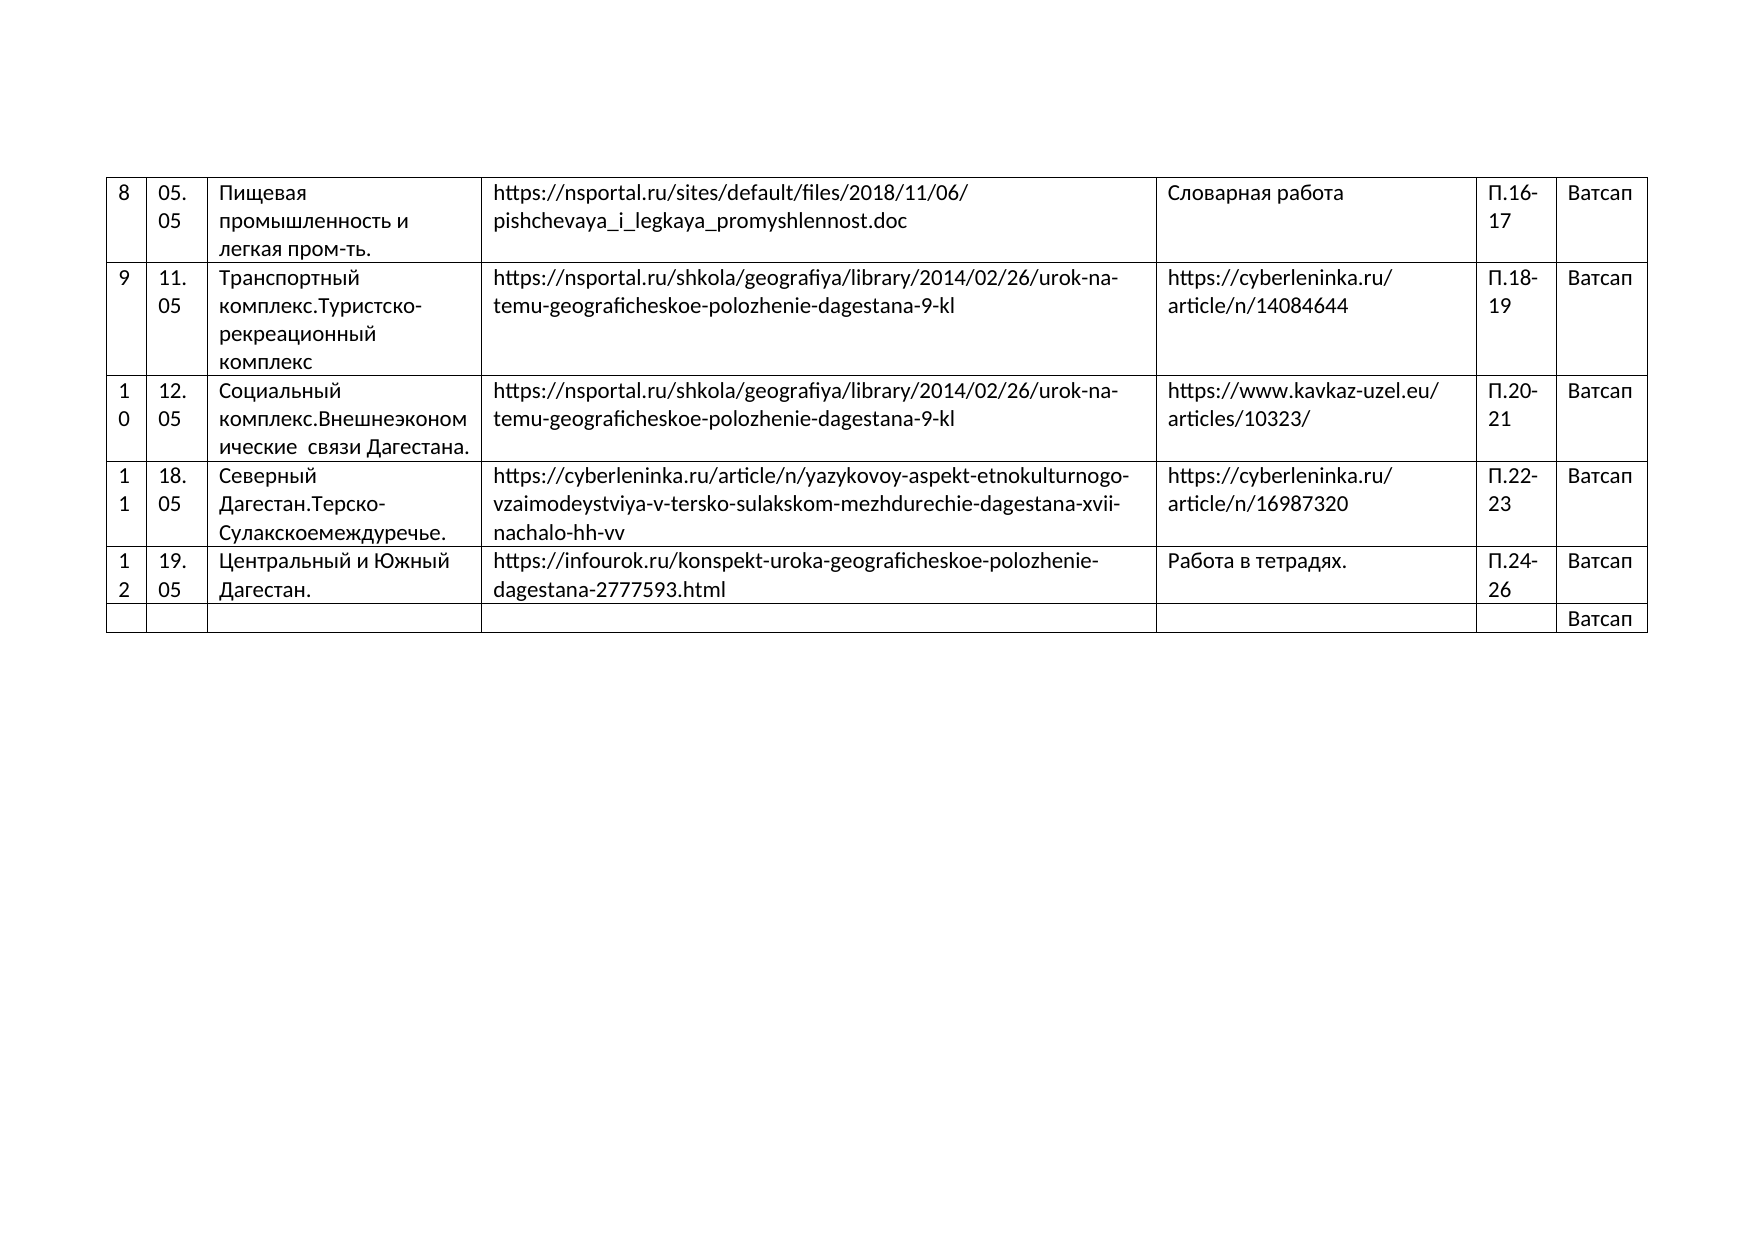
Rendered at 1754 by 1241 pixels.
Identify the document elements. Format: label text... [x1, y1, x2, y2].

table_cell П.16-17 [1477, 178, 1556, 262]
table_cell Ватсап [1557, 547, 1647, 603]
table_cell [107, 604, 146, 632]
table_cell 11 [107, 462, 146, 546]
table_cell Словарная работа [1157, 178, 1476, 262]
table_cell Транспортный комплекс.Туристско-рекреационный комплекс [208, 263, 481, 375]
table_cell https://cyberleninka.ru/article/n/14084644 [1157, 263, 1476, 375]
table_cell https://cyberleninka.ru/article/n/16987320 [1157, 462, 1476, 546]
table_cell [1157, 604, 1476, 632]
table_cell 8 [107, 178, 146, 262]
table_cell 12.05 [147, 376, 207, 461]
table_cell [1477, 604, 1556, 632]
table_cell 10 [107, 376, 146, 461]
table_cell [208, 604, 481, 632]
table_cell 11.05 [147, 263, 207, 375]
table_cell Северный Дагестан.Терско-Сулакскоемеждуречье. [208, 462, 481, 546]
table_cell 12 [107, 547, 146, 603]
table_cell [482, 604, 1156, 632]
table_cell 19.05 [147, 547, 207, 603]
table_cell П.22-23 [1477, 462, 1556, 546]
table_cell Социальный комплекс.Внешнеэкономические связи Дагестана. [208, 376, 481, 461]
table_cell Ватсап [1557, 604, 1647, 632]
table_cell https://nsportal.ru/shkola/geografiya/library/2014/02/26/urok-na-temu-geograficheskoe-polozhenie-dagestana-9-kl [482, 263, 1156, 375]
table_cell 9 [107, 263, 146, 375]
table_cell Центральный и Южный Дагестан. [208, 547, 481, 603]
table_cell Ватсап [1557, 263, 1647, 375]
table_cell П.20-21 [1477, 376, 1556, 461]
table_cell П.18-19 [1477, 263, 1556, 375]
table_cell 05.05 [147, 178, 207, 262]
table_cell 18.05 [147, 462, 207, 546]
table_cell https://nsportal.ru/sites/default/files/2018/11/06/pishchevaya_i_legkaya_promyshlennost.doc [482, 178, 1156, 262]
table_cell https://nsportal.ru/shkola/geografiya/library/2014/02/26/urok-na-temu-geograficheskoe-polozhenie-dagestana-9-kl [482, 376, 1156, 461]
table_cell Ватсап [1557, 462, 1647, 546]
table_cell https://cyberleninka.ru/article/n/yazykovoy-aspekt-etnokulturnogo-vzaimodeystviya-v-tersko-sulakskom-mezhdurechie-dagestana-xvii-nachalo-hh-vv [482, 462, 1156, 546]
table_cell https://infourok.ru/konspekt-uroka-geograficheskoe-polozhenie-dagestana-2777593.html [482, 547, 1156, 603]
table_cell https://www.kavkaz-uzel.eu/articles/10323/ [1157, 376, 1476, 461]
table_cell Пищевая промышленность и легкая пром-ть. [208, 178, 481, 262]
table_cell Ватсап [1557, 178, 1647, 262]
table_cell П.24-26 [1477, 547, 1556, 603]
table_cell [147, 604, 207, 632]
table_cell Ватсап [1557, 376, 1647, 461]
table_cell Работа в тетрадях. [1157, 547, 1476, 603]
